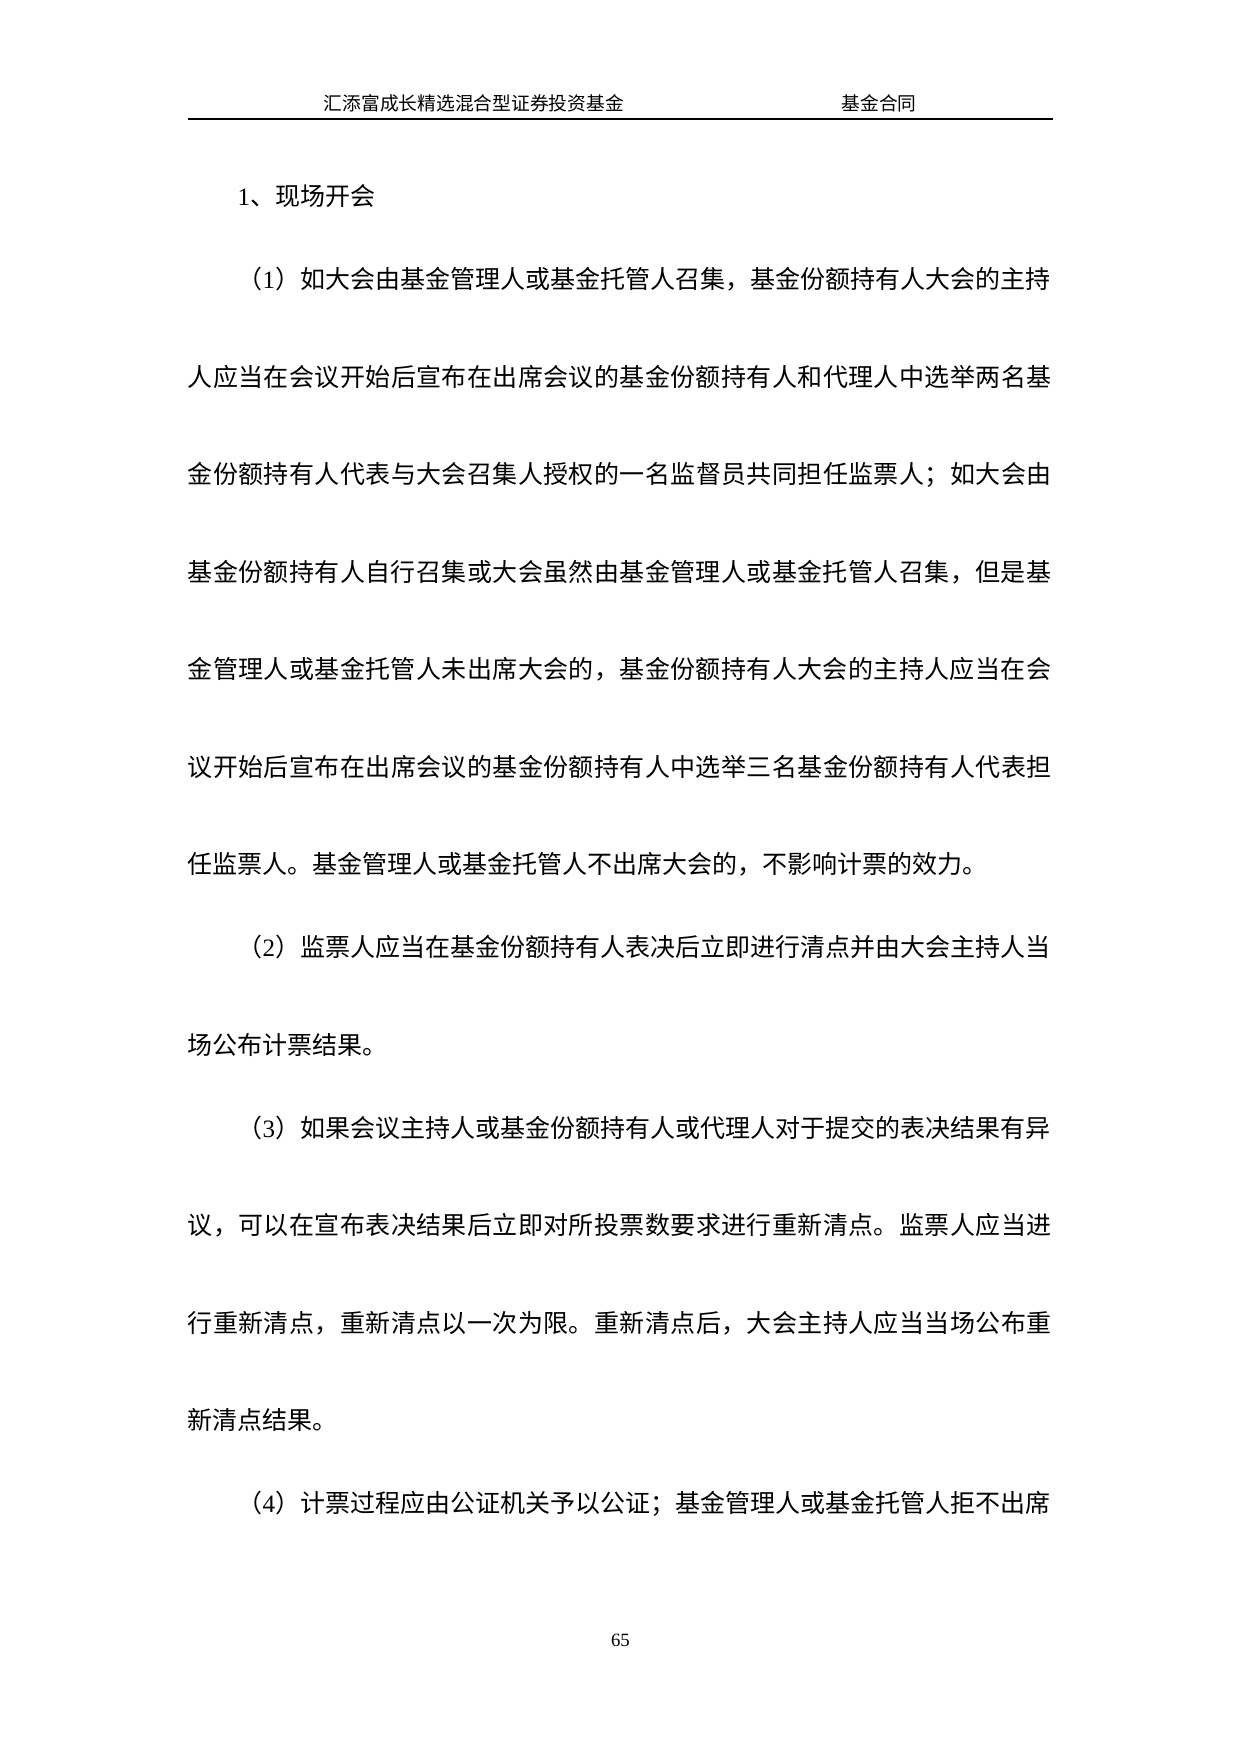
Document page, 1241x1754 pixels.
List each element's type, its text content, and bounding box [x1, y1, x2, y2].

text （1）如大会由基金管理人或基金托管人召集，基金份额持有人大会的主持人应当在会议开始后宣布在出席会议的基金份额持有人和代理人中选举两名基金份额持有人代表与大会召集人授权的一名监督员共同担任监票人；如大会由基金份额持有人自行召集或大会虽然由基金管理人或基金托管人召集，但是基金管理人或基金托管人未出席大会的，基金份额持有人大会的主持人应当在会议开始后宣布在出席会议的基金份额持有人中选举三名基金份额持有人代表担任监票人。基金管理人或基金托管人不出席大会的，不影响计票的效力。 [187, 245, 1053, 895]
text （3）如果会议主持人或基金份额持有人或代理人对于提交的表决结果有异议，可以在宣布表决结果后立即对所投票数要求进行重新清点。监票人应当进行重新清点，重新清点以一次为限。重新清点后，大会主持人应当当场公布重新清点结果。 [187, 1094, 1053, 1451]
text 1、现场开会 [187, 162, 1053, 227]
text （2）监票人应当在基金份额持有人表决后立即进行清点并由大会主持人当场公布计票结果。 [187, 913, 1053, 1076]
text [187, 1469, 1053, 1534]
